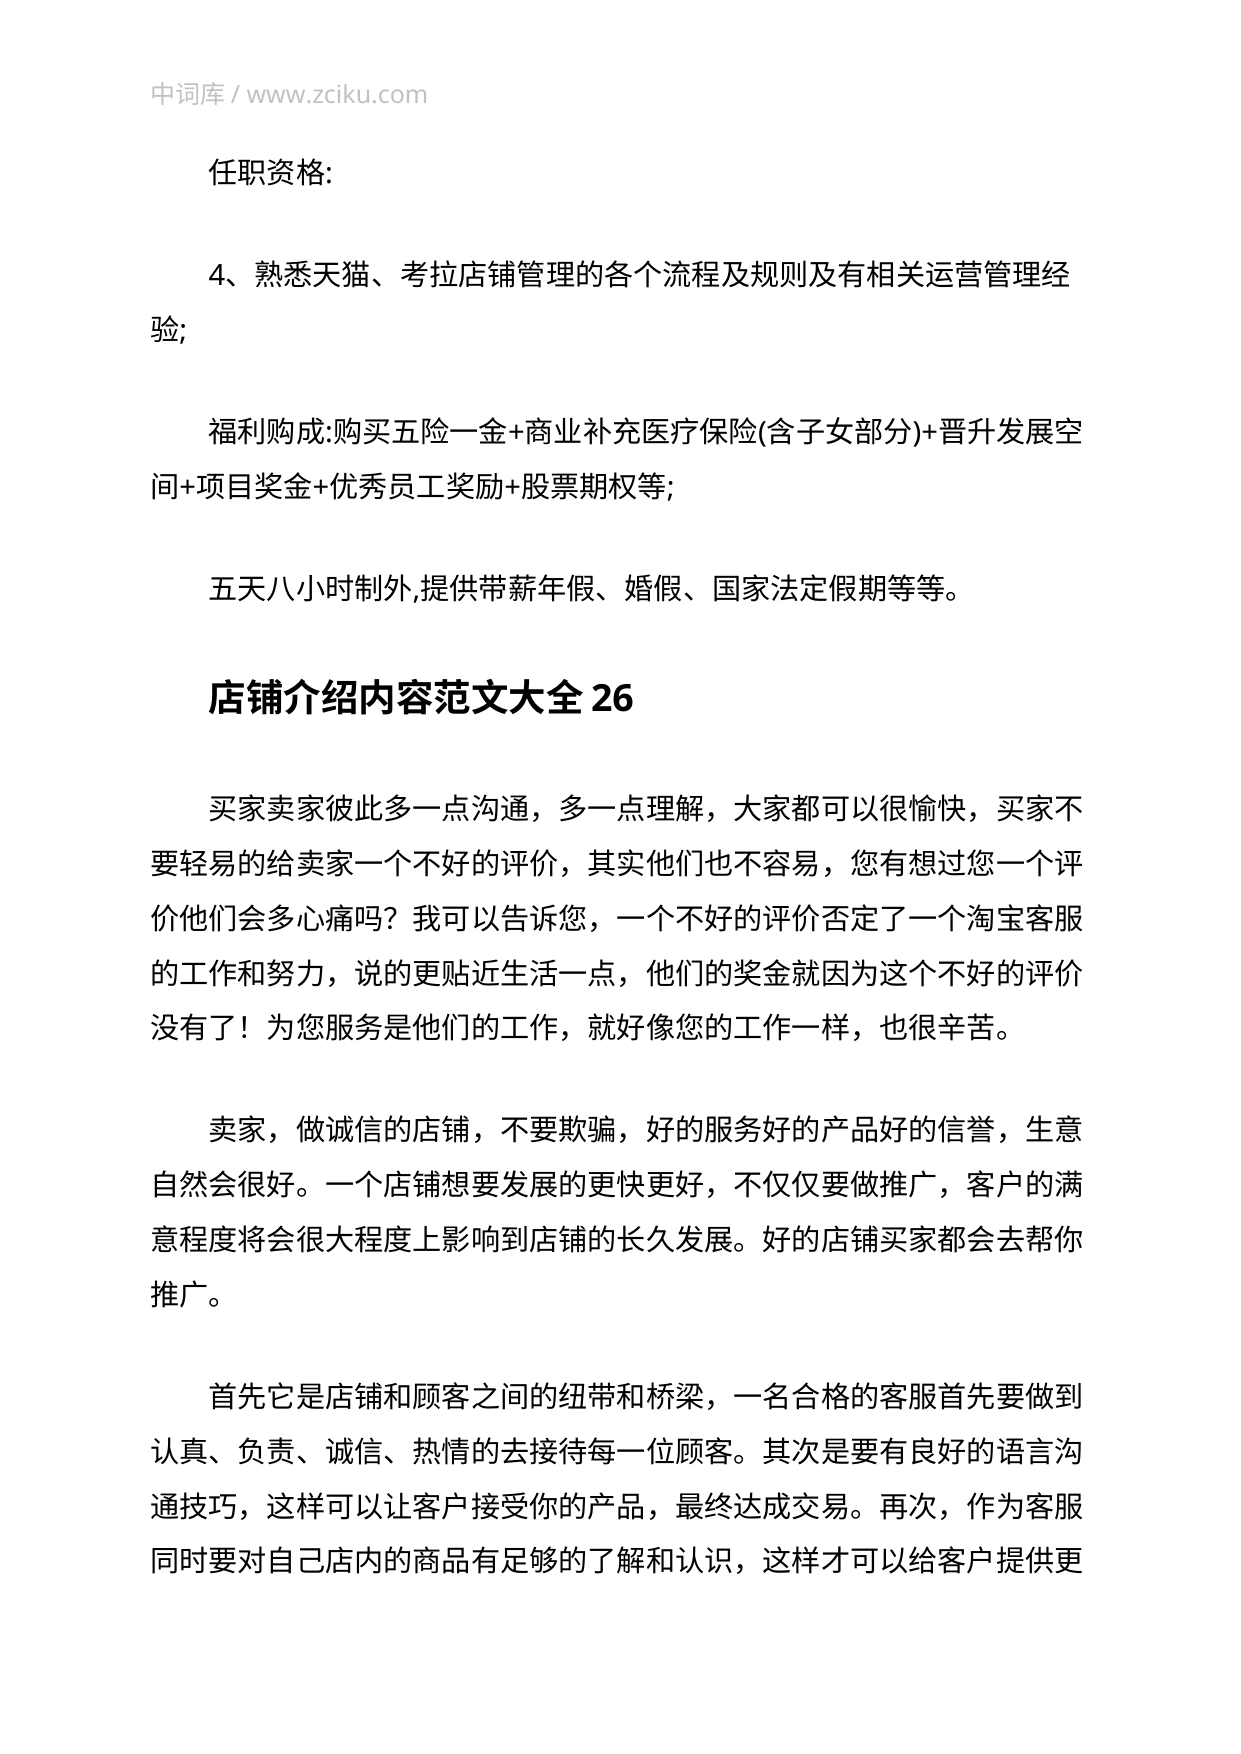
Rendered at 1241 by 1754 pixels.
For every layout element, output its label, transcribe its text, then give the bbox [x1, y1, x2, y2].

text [150, 1373, 1090, 1580]
text 店铺介绍内容范文大全26 [150, 668, 1090, 722]
text 卖家，做诚信的店铺，不要欺骗，好的服务好的产品好的信誉，生意自然会很好。一个店铺想要发展的更快更好，不仅仅要做推广，客户的满意程度将会很大程度上影响到店铺的长久发展。好的店铺买家都会去帮你推广。 [150, 1107, 1090, 1314]
text 福利购成:购买五险一金+商业补充医疗保险(含子女部分)+晋升发展空间+项目奖金+优秀员工奖励+股票期权等; [150, 409, 1090, 506]
text 4、熟悉天猫、考拉店铺管理的各个流程及规则及有相关运营管理经验; [150, 252, 1090, 349]
text 五天八小时制外,提供带薪年假、婚假、国家法定假期等等。 [150, 566, 1090, 608]
text 任职资格: [150, 150, 1090, 192]
text 买家卖家彼此多一点沟通，多一点理解，大家都可以很愉快，买家不要轻易的给卖家一个不好的评价，其实他们也不容易，您有想过您一个评价他们会多心痛吗？我可以告诉您，一个不好的评价否定了一个淘宝客服的工作和努力，说的更贴近生活一点，他们的奖金就因为这个不好的评价没有了！为您服务是他们的工作，就好像您的工作一样，也很辛苦。 [150, 786, 1090, 1047]
